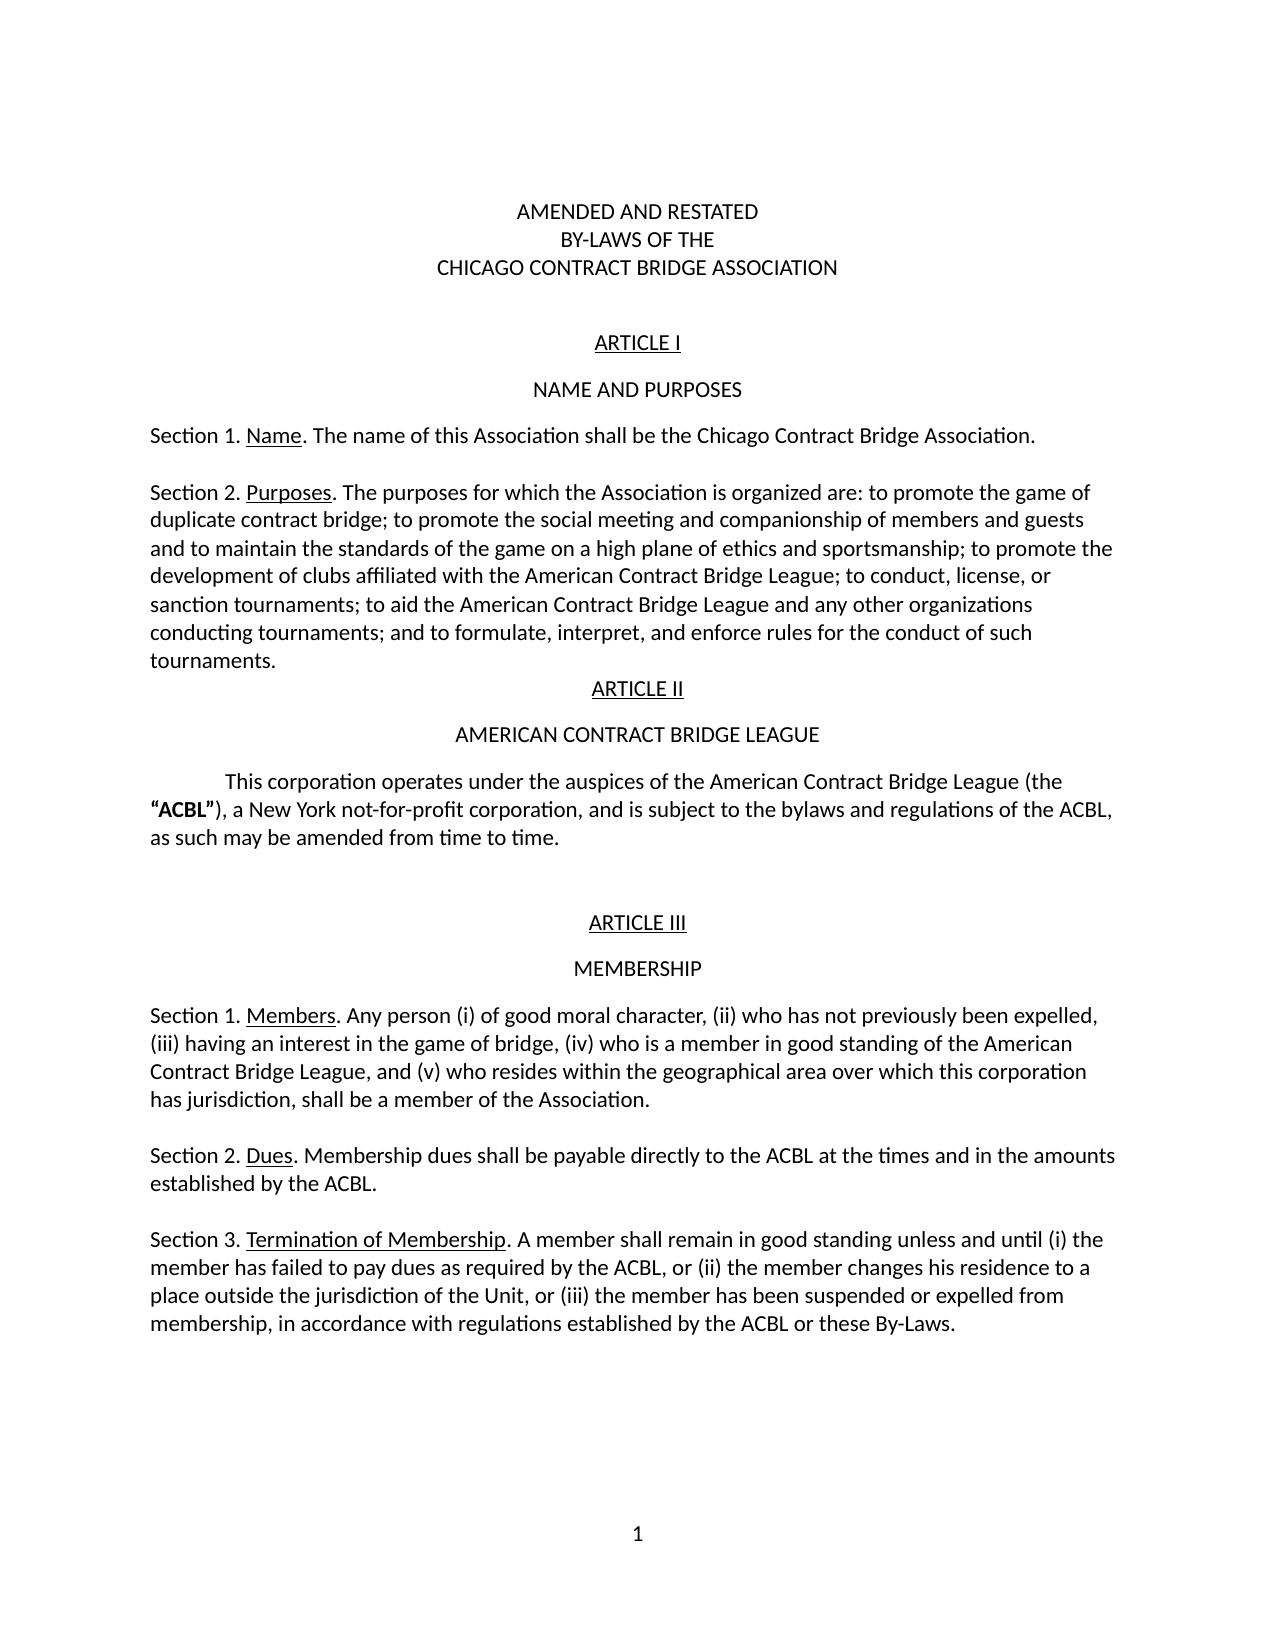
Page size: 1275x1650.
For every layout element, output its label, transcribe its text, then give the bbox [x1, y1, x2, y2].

text AMENDED AND RESTATED [150, 197, 1125, 225]
text ARTICLE III [150, 908, 1125, 936]
text Section 1. Members. Any person (i) of good moral character, (ii) who has not previously been expelled, (iii) having an interest in the game of bridge, (iv) who is a member in good standing of the American Contract Bridge League, and (v) who resides within the geographical area over which this corporation has jurisdiction, shall be a member of the Association. [150, 1001, 1125, 1113]
text NAME AND PURPOSES [150, 375, 1125, 403]
text Section 2. Purposes. The purposes for which the Association is organized are: to promote the game of duplicate contract bridge; to promote the social meeting and companionship of members and guests and to maintain the standards of the game on a high plane of ethics and sportsmanship; to promote the development of clubs affiliated with the American Contract Bridge League; to conduct, license, or sanction tournaments; to aid the American Contract Bridge League and any other organizations conducting tournaments; and to formulate, interpret, and enforce rules for the conduct of such tournaments. [150, 478, 1125, 674]
text BY-LAWS OF THE [150, 225, 1125, 253]
text Section 1. Name. The name of this Association shall be the Chicago Contract Bridge Association. [150, 422, 1125, 449]
text Section 3. Termination of Membership. A member shall remain in good standing unless and until (i) the member has failed to pay dues as required by the ACBL, or (ii) the member changes his residence to a place outside the jurisdiction of the Unit, or (iii) the member has been suspended or expelled from membership, in accordance with regulations established by the ACBL or these By-Laws. [150, 1226, 1125, 1338]
text This corporation operates under the auspices of the American Contract Bridge League (the “ACBL”), a New York not-for-profit corporation, and is subject to the bylaws and regulations of the ACBL, as such may be amended from time to time. [150, 767, 1125, 852]
text ARTICLE II [150, 674, 1125, 702]
text Section 2. Dues. Membership dues shall be payable directly to the ACBL at the times and in the amounts established by the ACBL. [150, 1141, 1125, 1197]
text ARTICLE I [150, 328, 1125, 356]
text AMERICAN CONTRACT BRIDGE LEAGUE [150, 721, 1125, 749]
text CHICAGO CONTRACT BRIDGE ASSOCIATION [150, 253, 1125, 281]
text MEMBERSHIP [150, 954, 1125, 982]
